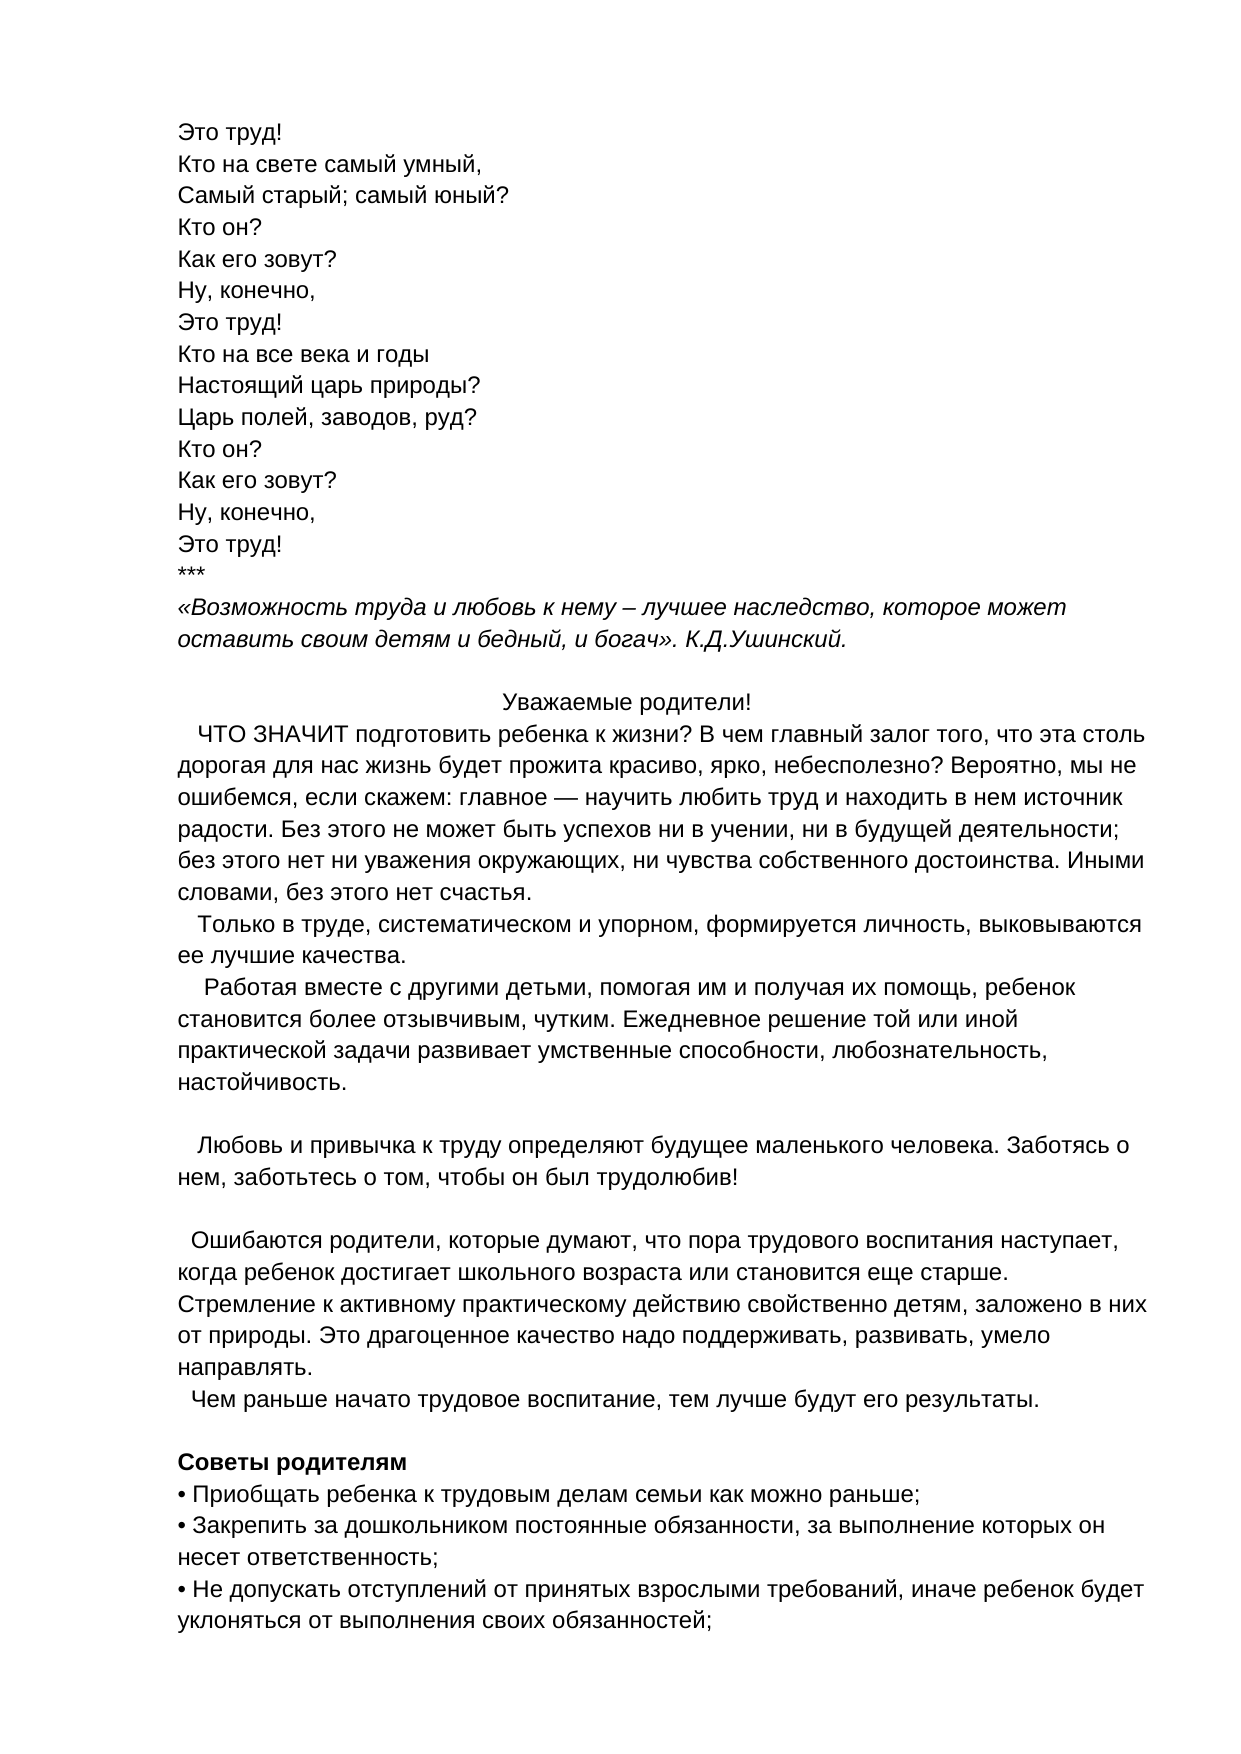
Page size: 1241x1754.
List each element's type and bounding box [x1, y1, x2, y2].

text [177, 118, 1152, 1634]
